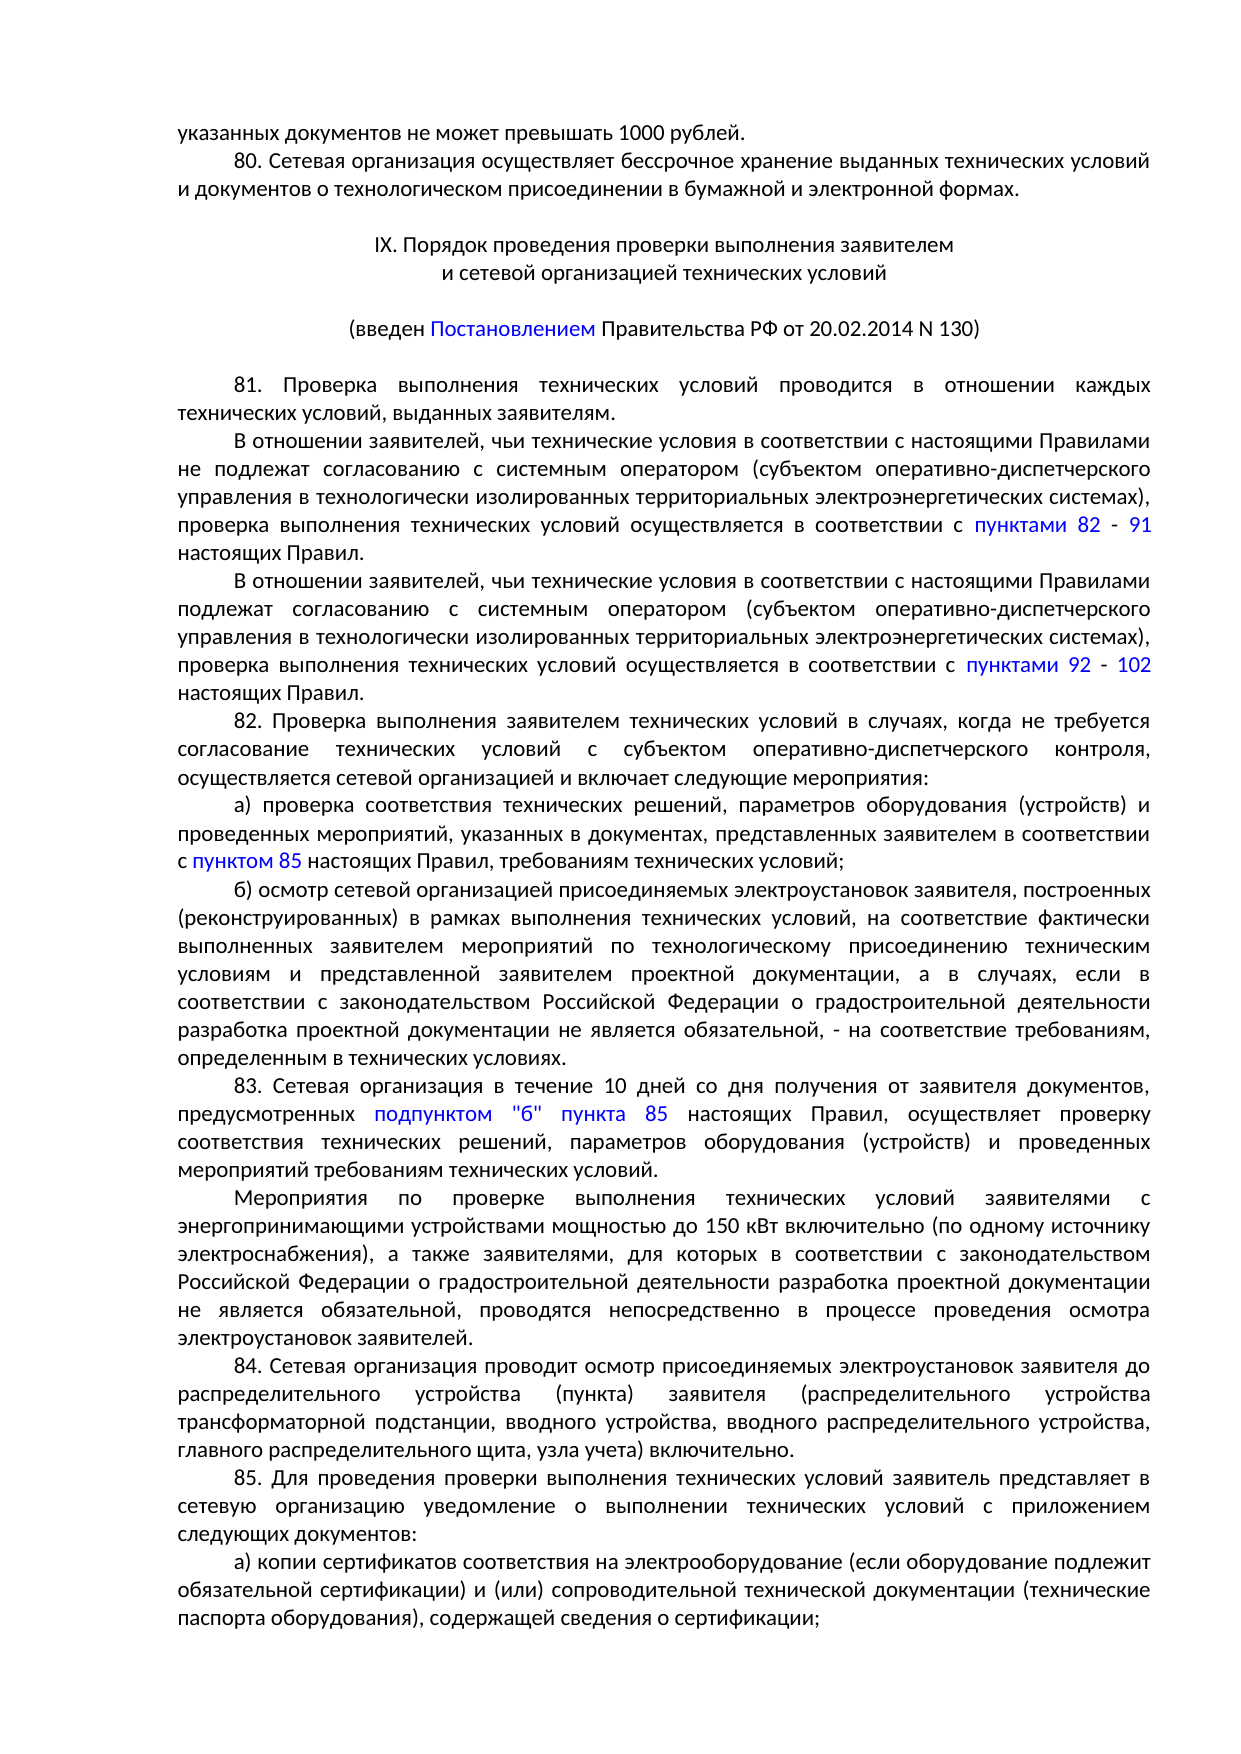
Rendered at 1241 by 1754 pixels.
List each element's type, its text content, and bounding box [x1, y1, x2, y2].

text Мероприятия по проверке выполнения технических условий заявителями с энергопринимающими устройствами мощностью до 150 кВт включительно (по одному источнику электроснабжения), а также заявителями, для которых в соответствии с законодательством Российской Федерации о градостроительной деятельности разработка проектной документации не является обязательной, проводятся непосредственно в процессе проведения осмотра электроустановок заявителей. [177, 1183, 1152, 1351]
text 80. Сетевая организация осуществляет бессрочное хранение выданных технических условий и документов о технологическом присоединении в бумажной и электронной формах. [177, 146, 1152, 202]
text 85. Для проведения проверки выполнения технических условий заявитель представляет в сетевую организацию уведомление о выполнении технических условий с приложением следующих документов: [177, 1463, 1152, 1547]
text 84. Сетевая организация проводит осмотр присоединяемых электроустановок заявителя до распределительного устройства (пункта) заявителя (распределительного устройства трансформаторной подстанции, вводного устройства, вводного распределительного устройства, главного распределительного щита, узла учета) включительно. [177, 1351, 1152, 1463]
text В отношении заявителей, чьи технические условия в соответствии с настоящими Правилами не подлежат согласованию с системным оператором (субъектом оперативно-диспетчерского управления в технологически изолированных территориальных электроэнергетических системах), проверка выполнения технических условий осуществляется в соответствии с пунктами 82 - 91 настоящих Правил. [177, 426, 1152, 566]
text (введен Постановлением Правительства РФ от 20.02.2014 N 130) [177, 314, 1152, 342]
text IX. Порядок проведения проверки выполнения заявителем [177, 230, 1152, 258]
text а) копии сертификатов соответствия на электрооборудование (если оборудование подлежит обязательной сертификации) и (или) сопроводительной технической документации (технические паспорта оборудования), содержащей сведения о сертификации; [177, 1547, 1152, 1631]
text а) проверка соответствия технических решений, параметров оборудования (устройств) и проведенных мероприятий, указанных в документах, представленных заявителем в соответствии с пунктом 85 настоящих Правил, требованиям технических условий; [177, 791, 1152, 875]
text 82. Проверка выполнения заявителем технических условий в случаях, когда не требуется согласование технических условий с субъектом оперативно-диспетчерского контроля, осуществляется сетевой организацией и включает следующие мероприятия: [177, 707, 1152, 791]
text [177, 118, 1152, 146]
text и сетевой организацией технических условий [177, 258, 1152, 286]
text В отношении заявителей, чьи технические условия в соответствии с настоящими Правилами подлежат согласованию с системным оператором (субъектом оперативно-диспетчерского управления в технологически изолированных территориальных электроэнергетических системах), проверка выполнения технических условий осуществляется в соответствии с пунктами 92 - 102 настоящих Правил. [177, 566, 1152, 707]
text б) осмотр сетевой организацией присоединяемых электроустановок заявителя, построенных (реконструированных) в рамках выполнения технических условий, на соответствие фактически выполненных заявителем мероприятий по технологическому присоединению техническим условиям и представленной заявителем проектной документации, а в случаях, если в соответствии с законодательством Российской Федерации о градостроительной деятельности разработка проектной документации не является обязательной, - на соответствие требованиям, определенным в технических условиях. [177, 875, 1152, 1071]
text 81. Проверка выполнения технических условий проводится в отношении каждых технических условий, выданных заявителям. [177, 370, 1152, 426]
text 83. Сетевая организация в течение 10 дней со дня получения от заявителя документов, предусмотренных подпунктом "б" пункта 85 настоящих Правил, осуществляет проверку соответствия технических решений, параметров оборудования (устройств) и проведенных мероприятий требованиям технических условий. [177, 1071, 1152, 1183]
